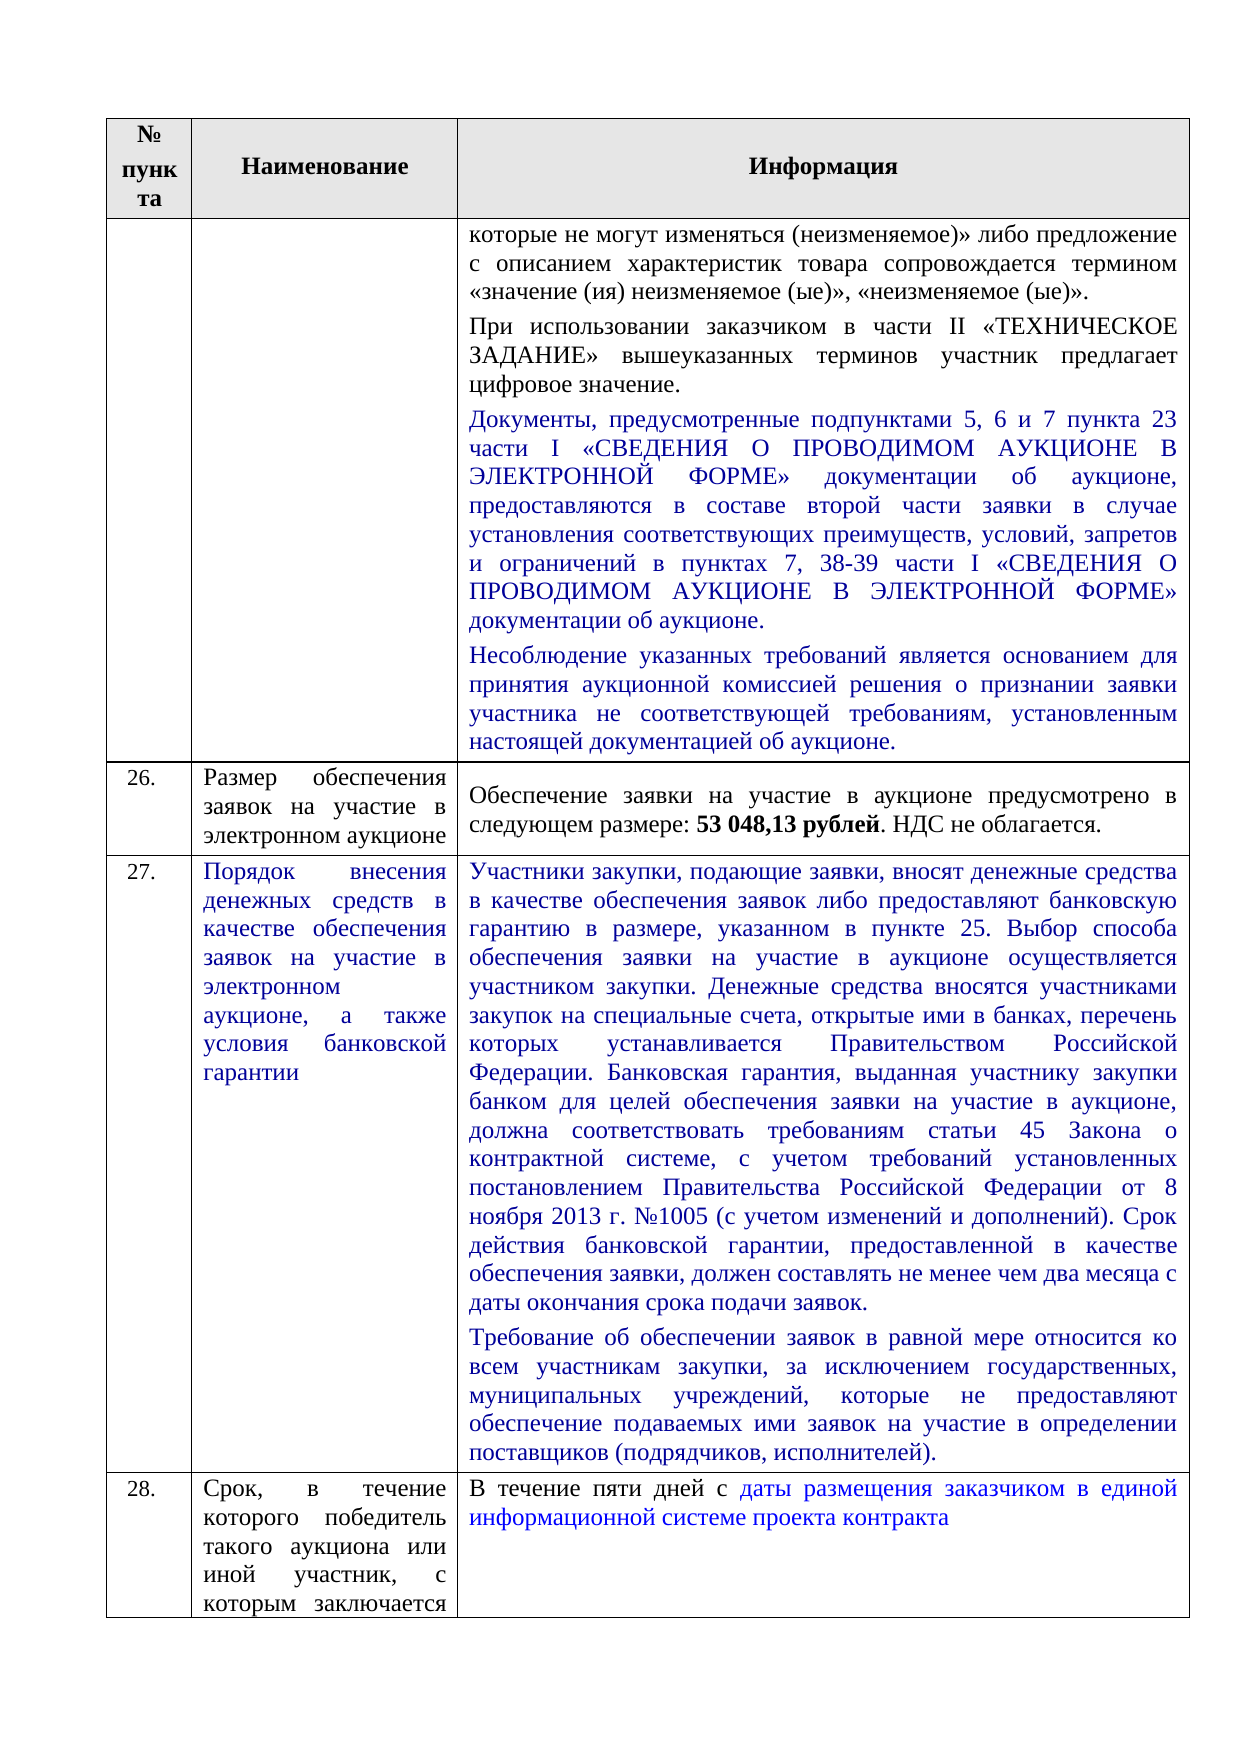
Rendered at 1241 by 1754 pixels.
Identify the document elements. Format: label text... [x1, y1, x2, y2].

table_cell [107, 1473, 191, 1617]
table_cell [458, 1473, 1189, 1617]
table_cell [192, 219, 457, 761]
table_header Информация [458, 119, 1189, 218]
table_header № пункта [107, 119, 191, 218]
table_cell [458, 219, 1189, 761]
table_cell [192, 1473, 457, 1617]
table_cell Участники закупки, подающие заявки, вносят денежные средства в качестве обеспечения заявок либо предоставляют банковскую гарантию в размере, указанном в пункте 25. Выбор способа обеспечения заявки на участие в аукционе осуществляется участником закупки. Денежные средства вносятся участниками закупок на специальные счета, открытые ими в банках, перечень которых устанавливается Правительством Российской Федерации. Банковская гарантия, выданная участнику закупки банком для целей обеспечения заявки на участие в аукционе, должна соответствовать требованиям статьи 45 Закона о контрактной системе, с учетом требований установленных постановлением Правительства Российской Федерации от 8 ноября 2013 г. №1005 (с учетом изменений и дополнений). Срок действия банковской гарантии, предоставленной в качестве обеспечения заявки, должен составлять не менее чем два месяца с даты окончания срока подачи заявок. Требование об обеспечении заявок в равной мере относится ко всем участникам закупки, за исключением государственных, муниципальных учреждений, которые не предоставляют обеспечение подаваемых ими заявок на участие в определении поставщиков (подрядчиков, исполнителей). [458, 856, 1189, 1472]
table_cell Размер обеспечения заявок на участие в электронном аукционе [192, 763, 457, 855]
table_cell Обеспечение заявки на участие в аукционе предусмотрено в следующем размере: 53 048,13 рублей. НДС не облагается. [458, 763, 1189, 855]
table_cell [107, 219, 191, 761]
table_cell Порядок внесения денежных средств в качестве обеспечения заявок на участие в электронном аукционе, а также условия банковской гарантии [192, 856, 457, 1472]
table_cell [107, 763, 191, 855]
table_cell [107, 856, 191, 1472]
table_header Наименование [192, 119, 457, 218]
